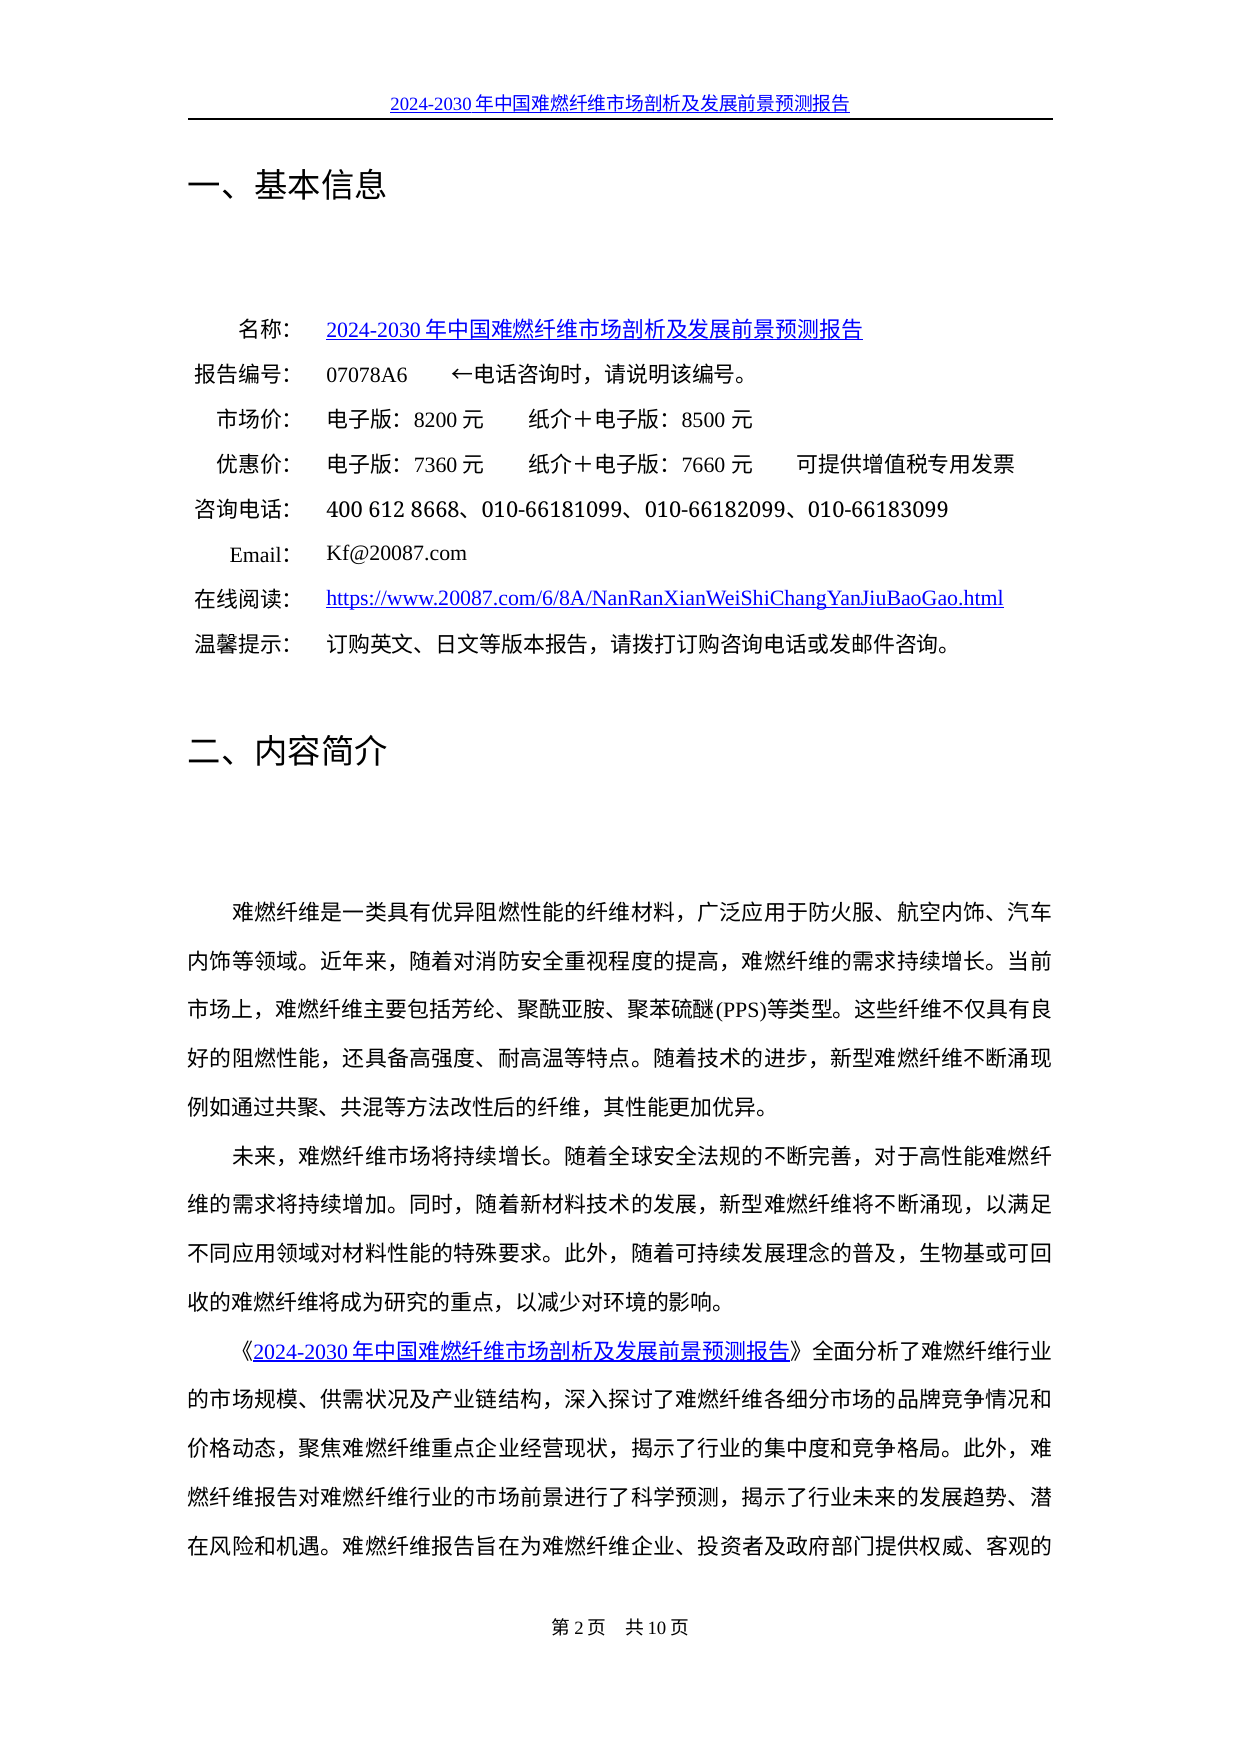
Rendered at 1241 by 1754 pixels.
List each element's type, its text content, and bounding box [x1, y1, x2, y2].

table_cell 400 612 8668、010-66181099、010-66182099、010-66183099 [315, 492, 1073, 537]
table_cell 报告编号： [167, 357, 315, 402]
table_header 名称： [167, 312, 315, 357]
table_cell 市场价： [167, 402, 315, 447]
table_cell 优惠价： [167, 447, 315, 492]
table_header 2024-2030年中国难燃纤维市场剖析及发展前景预测报告 [315, 312, 1073, 357]
table_cell 电子版：7360 元 纸介＋电子版：7660 元 可提供增值税专用发票 [315, 447, 1073, 492]
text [187, 894, 1053, 1561]
table_cell 电子版：8200 元 纸介＋电子版：8500 元 [315, 402, 1073, 447]
table_cell 咨询电话： [167, 492, 315, 537]
table_cell 在线阅读： [167, 582, 315, 627]
table_cell Email： [167, 537, 315, 582]
table_cell 07078A6 ←电话咨询时，请说明该编号。 [315, 357, 1073, 402]
title 二、内容简介 [187, 717, 1053, 782]
table_cell [315, 582, 1073, 627]
table_cell 温馨提示： [167, 627, 315, 672]
table_cell 订购英文、日文等版本报告，请拨打订购咨询电话或发邮件咨询。 [315, 627, 1073, 672]
table_cell Kf@20087.com [315, 537, 1073, 582]
title 一、基本信息 [187, 150, 1053, 215]
